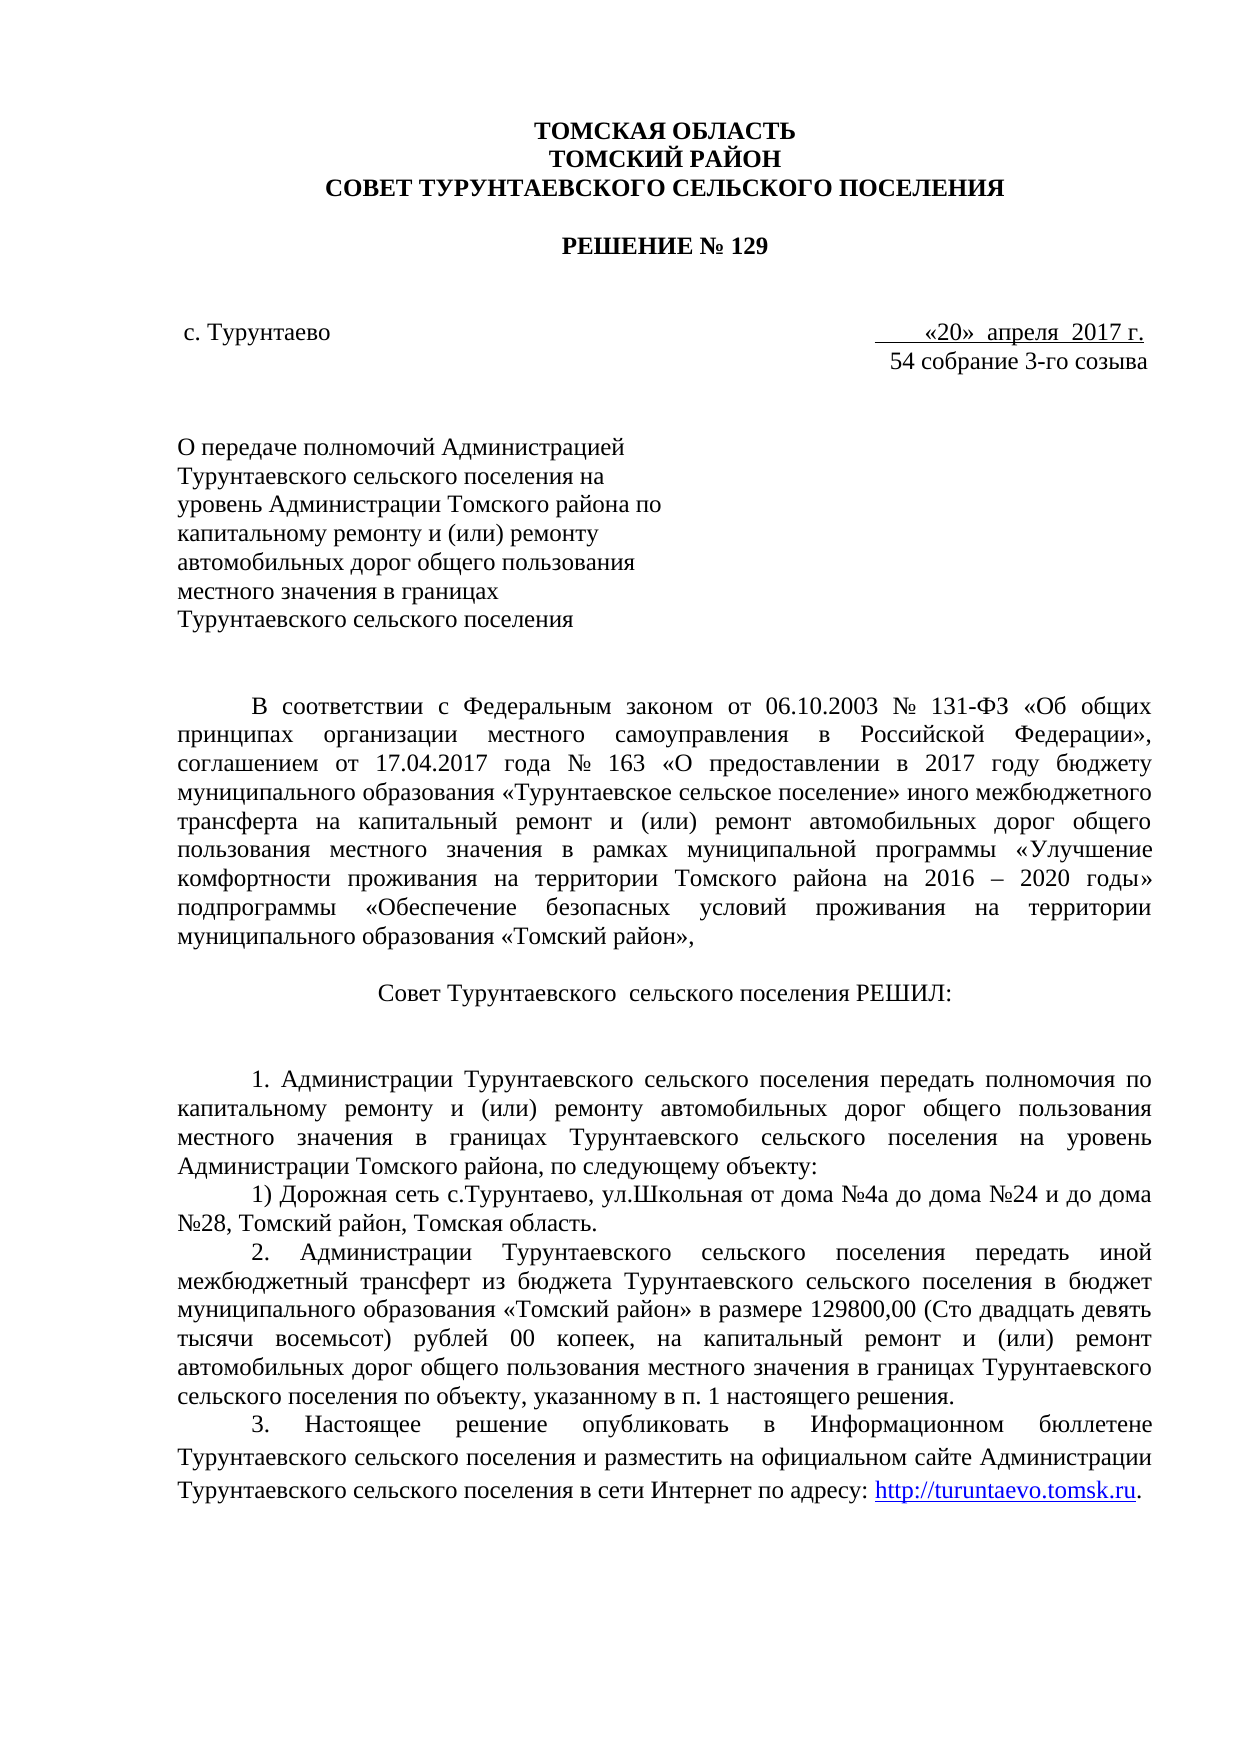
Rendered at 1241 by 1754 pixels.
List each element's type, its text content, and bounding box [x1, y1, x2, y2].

text с. Турунтаево «20» апреля 2017 г. [177, 317, 1153, 346]
text ТОМСКАЯ ОБЛАСТЬ [177, 116, 1153, 144]
text В соответствии с Федеральным законом от 06.10.2003 № 131-ФЗ «Об общих принципах организации местного самоуправления в Российской Федерации», соглашением от 17.04.2017 года № 163 «О предоставлении в 2017 году бюджету муниципального образования «Турунтаевское сельское поселение» иного межбюджетного трансферта на капитальный ремонт и (или) ремонт автомобильных дорог общего пользования местного значения в рамках муниципальной программы «Улучшение комфортности проживания на территории Томского района на 2016 – 2020 годы» подпрограммы «Обеспечение безопасных условий проживания на территории муниципального образования «Томский район», [177, 691, 1153, 949]
text ТОМСКИЙ РАЙОН [177, 144, 1153, 173]
text 1) Дорожная сеть с.Турунтаево, ул.Школьная от дома №4а до дома №24 и до дома №28, Томский район, Томская область. [177, 1179, 1153, 1237]
text РЕШЕНИЕ № 129 [177, 231, 1153, 259]
table_header О передаче полномочий Администрацией Турунтаевского сельского поселения на уровень Администрации Томского района по капитальному ремонту и (или) ремонту автомобильных дорог общего пользования местного значения в границах Турунтаевского сельского поселения [166, 432, 683, 633]
text Совет Турунтаевского сельского поселения РЕШИЛ: [177, 978, 1153, 1007]
text 3. Настоящее решение опубликовать в Информационном бюллетене Турунтаевского сельского поселения и разместить на официальном сайте Администрации Турунтаевского сельского поселения в сети Интернет по адресу: http://turuntaevo.tomsk.ru. [177, 1409, 1153, 1504]
text 2. Администрации Турунтаевского сельского поселения передать иной межбюджетный трансферт из бюджета Турунтаевского сельского поселения в бюджет муниципального образования «Томский район» в размере 129800,00 (Сто двадцать девять тысячи восемьсот) рублей 00 копеек, на капитальный ремонт и (или) ремонт автомобильных дорог общего пользования местного значения в границах Турунтаевского сельского поселения по объекту, указанному в п. 1 настоящего решения. [177, 1237, 1153, 1409]
text 54 собрание 3-го созыва [177, 346, 1153, 374]
text 1. Администрации Турунтаевского сельского поселения передать полномочия по капитальному ремонту и (или) ремонту автомобильных дорог общего пользования местного значения в границах Турунтаевского сельского поселения на уровень Администрации Томского района, по следующему объекту: [177, 1064, 1153, 1179]
text СОВЕТ ТУРУНТАЕВСКОГО СЕЛЬСКОГО ПОСЕЛЕНИЯ [177, 173, 1153, 202]
